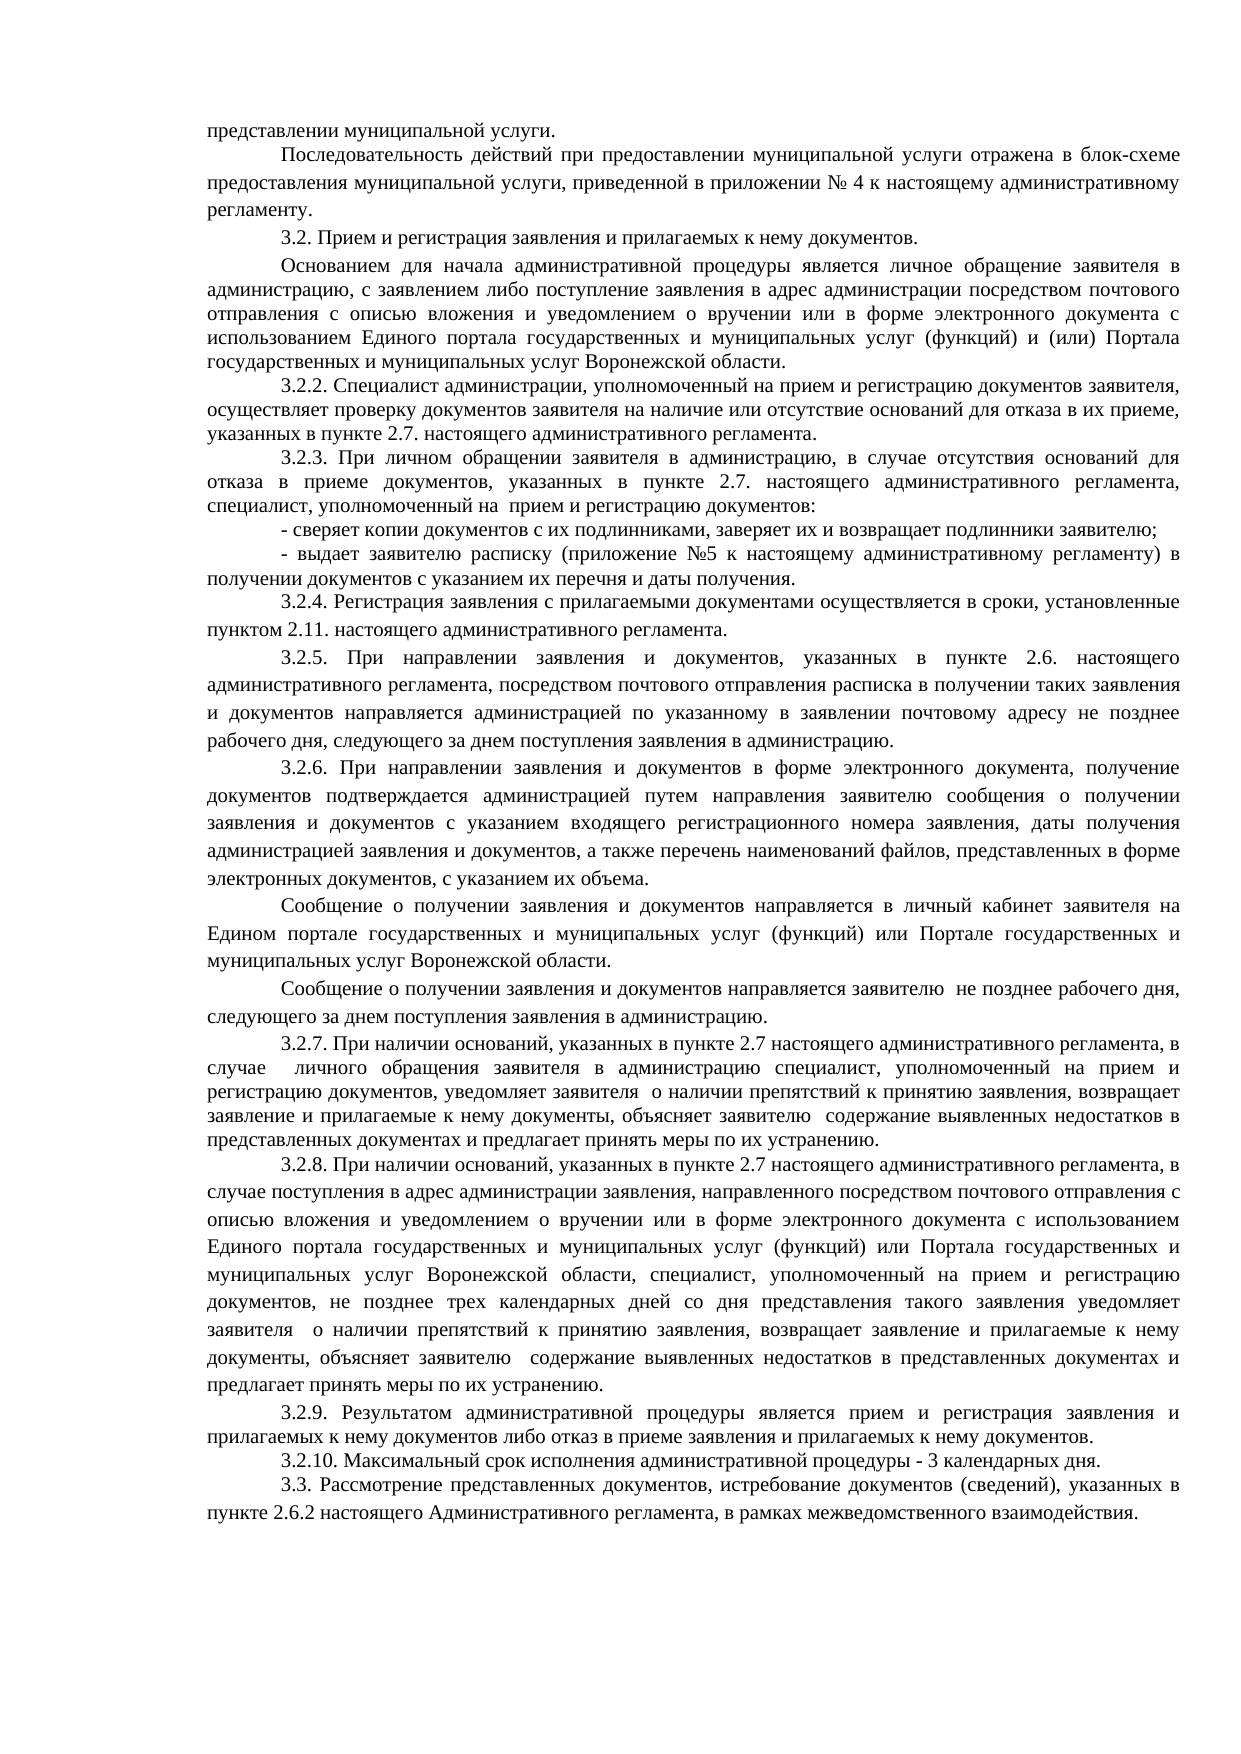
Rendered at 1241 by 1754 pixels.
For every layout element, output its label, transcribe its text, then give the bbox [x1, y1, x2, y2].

text 3.2.2. Специалист администрации, уполномоченный на прием и регистрацию документов заявителя, осуществляет проверку документов заявителя на наличие или отсутствие оснований для отказа в их приеме, указанных в пункте 2.7. настоящего административного регламента. [207, 373, 1181, 445]
text 3.2.4. Регистрация заявления с прилагаемыми документами осуществляется в сроки, установленные пунктом 2.11. настоящего административного регламента. [207, 589, 1181, 641]
text 3.2.8. При наличии оснований, указанных в пункте 2.7 настоящего административного регламента, в случае поступления в адрес администрации заявления, направленного посредством почтового отправления с описью вложения и уведомлением о вручении или в форме электронного документа с использованием Единого портала государственных и муниципальных услуг (функций) или Портала государственных и муниципальных услуг Воронежской области, специалист, уполномоченный на прием и регистрацию документов, не позднее трех календарных дней со дня представления такого заявления уведомляет заявителя о наличии препятствий к принятию заявления, возвращает заявление и прилагаемые к нему документы, объясняет заявителю содержание выявленных недостатков в представленных документах и предлагает принять меры по их устранению. [207, 1151, 1181, 1396]
text 3.3. Рассмотрение представленных документов, истребование документов (сведений), указанных в пункте 2.6.2 настоящего Административного регламента, в рамках межведомственного взаимодействия. [207, 1472, 1181, 1524]
text 3.2.3. При личном обращении заявителя в администрацию, в случае отсутствия оснований для отказа в приеме документов, указанных в пункте 2.7. настоящего административного регламента, специалист, уполномоченный на прием и регистрацию документов: [207, 445, 1181, 517]
text 3.2.5. При направлении заявления и документов, указанных в пункте 2.6. настоящего административного регламента, посредством почтового отправления расписка в получении таких заявления и документов направляется администрацией по указанному в заявлении почтовому адресу не позднее рабочего дня, следующего за днем поступления заявления в администрацию. [207, 645, 1181, 752]
text - сверяет копии документов с их подлинниками, заверяет их и возвращает подлинники заявителю; [207, 517, 1181, 541]
text Сообщение о получении заявления и документов направляется заявителю не позднее рабочего дня, следующего за днем поступления заявления в администрацию. [207, 976, 1181, 1028]
text 3.2. Прием и регистрация заявления и прилагаемых к нему документов. [207, 225, 1181, 249]
text 3.2.10. Максимальный срок исполнения административной процедуры - 3 календарных дня. [207, 1448, 1181, 1472]
text 3.2.7. При наличии оснований, указанных в пункте 2.7 настоящего административного регламента, в случае личного обращения заявителя в администрацию специалист, уполномоченный на прием и регистрацию документов, уведомляет заявителя о наличии препятствий к принятию заявления, возвращает заявление и прилагаемые к нему документы, объясняет заявителю содержание выявленных недостатков в представленных документах и предлагает принять меры по их устранению. [207, 1031, 1181, 1151]
text 3.2.9. Результатом административной процедуры является прием и регистрация заявления и прилагаемых к нему документов либо отказ в приеме заявления и прилагаемых к нему документов. [207, 1400, 1181, 1448]
text - выдает заявителю расписку (приложение №5 к настоящему административному регламенту) в получении документов с указанием их перечня и даты получения. [207, 541, 1181, 589]
text Основанием для начала административной процедуры является личное обращение заявителя в администрацию, с заявлением либо поступление заявления в адрес администрации посредством почтового отправления с описью вложения и уведомлением о вручении или в форме электронного документа с использованием Единого портала государственных и муниципальных услуг (функций) и (или) Портала государственных и муниципальных услуг Воронежской области. [207, 253, 1181, 373]
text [207, 118, 1181, 142]
text 3.2.6. При направлении заявления и документов в форме электронного документа, получение документов подтверждается администрацией путем направления заявителю сообщения о получении заявления и документов с указанием входящего регистрационного номера заявления, даты получения администрацией заявления и документов, а также перечень наименований файлов, представленных в форме электронных документов, с указанием их объема. [207, 755, 1181, 889]
text Последовательность действий при предоставлении муниципальной услуги отражена в блок-схеме предоставления муниципальной услуги, приведенной в приложении № 4 к настоящему административному регламенту. [207, 142, 1181, 221]
text Сообщение о получении заявления и документов направляется в личный кабинет заявителя на Едином портале государственных и муниципальных услуг (функций) или Портале государственных и муниципальных услуг Воронежской области. [207, 893, 1181, 972]
